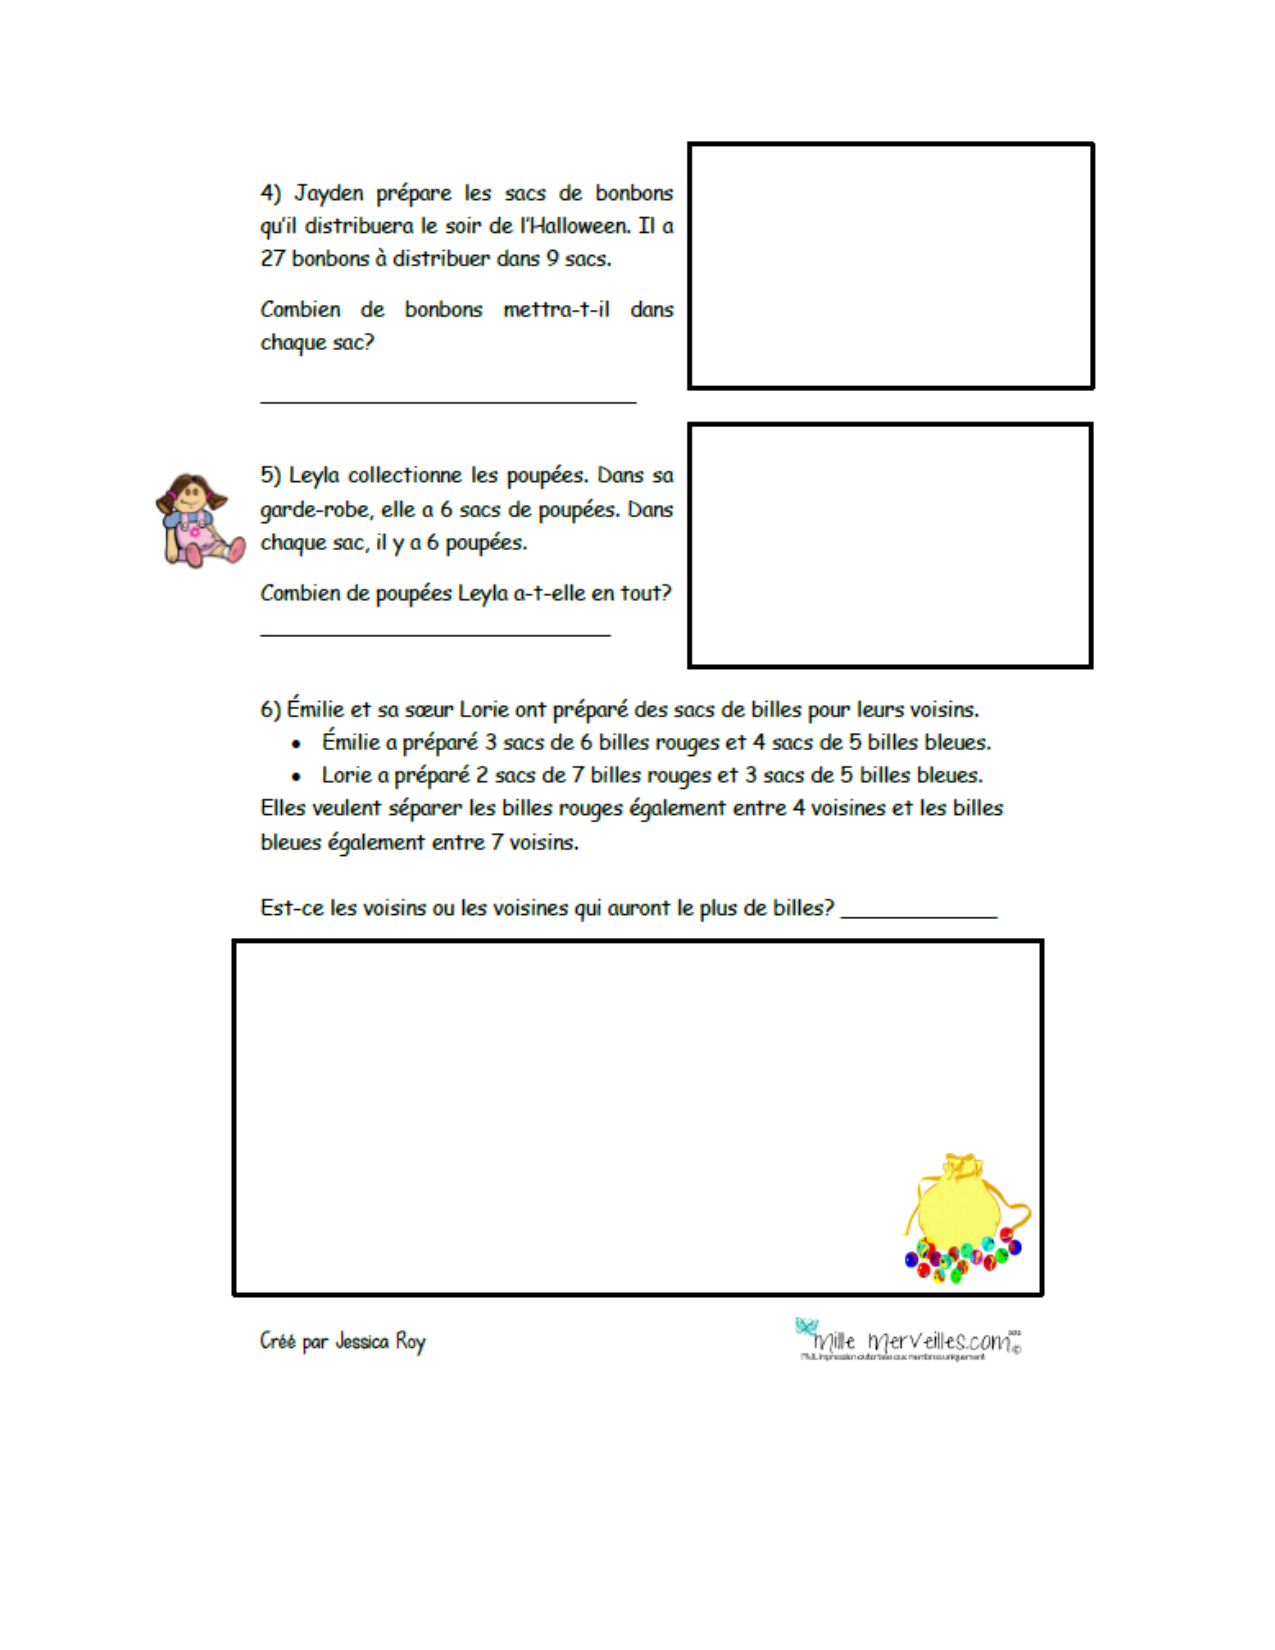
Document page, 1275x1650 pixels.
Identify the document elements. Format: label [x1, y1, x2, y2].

picture [127, 75, 1148, 1416]
